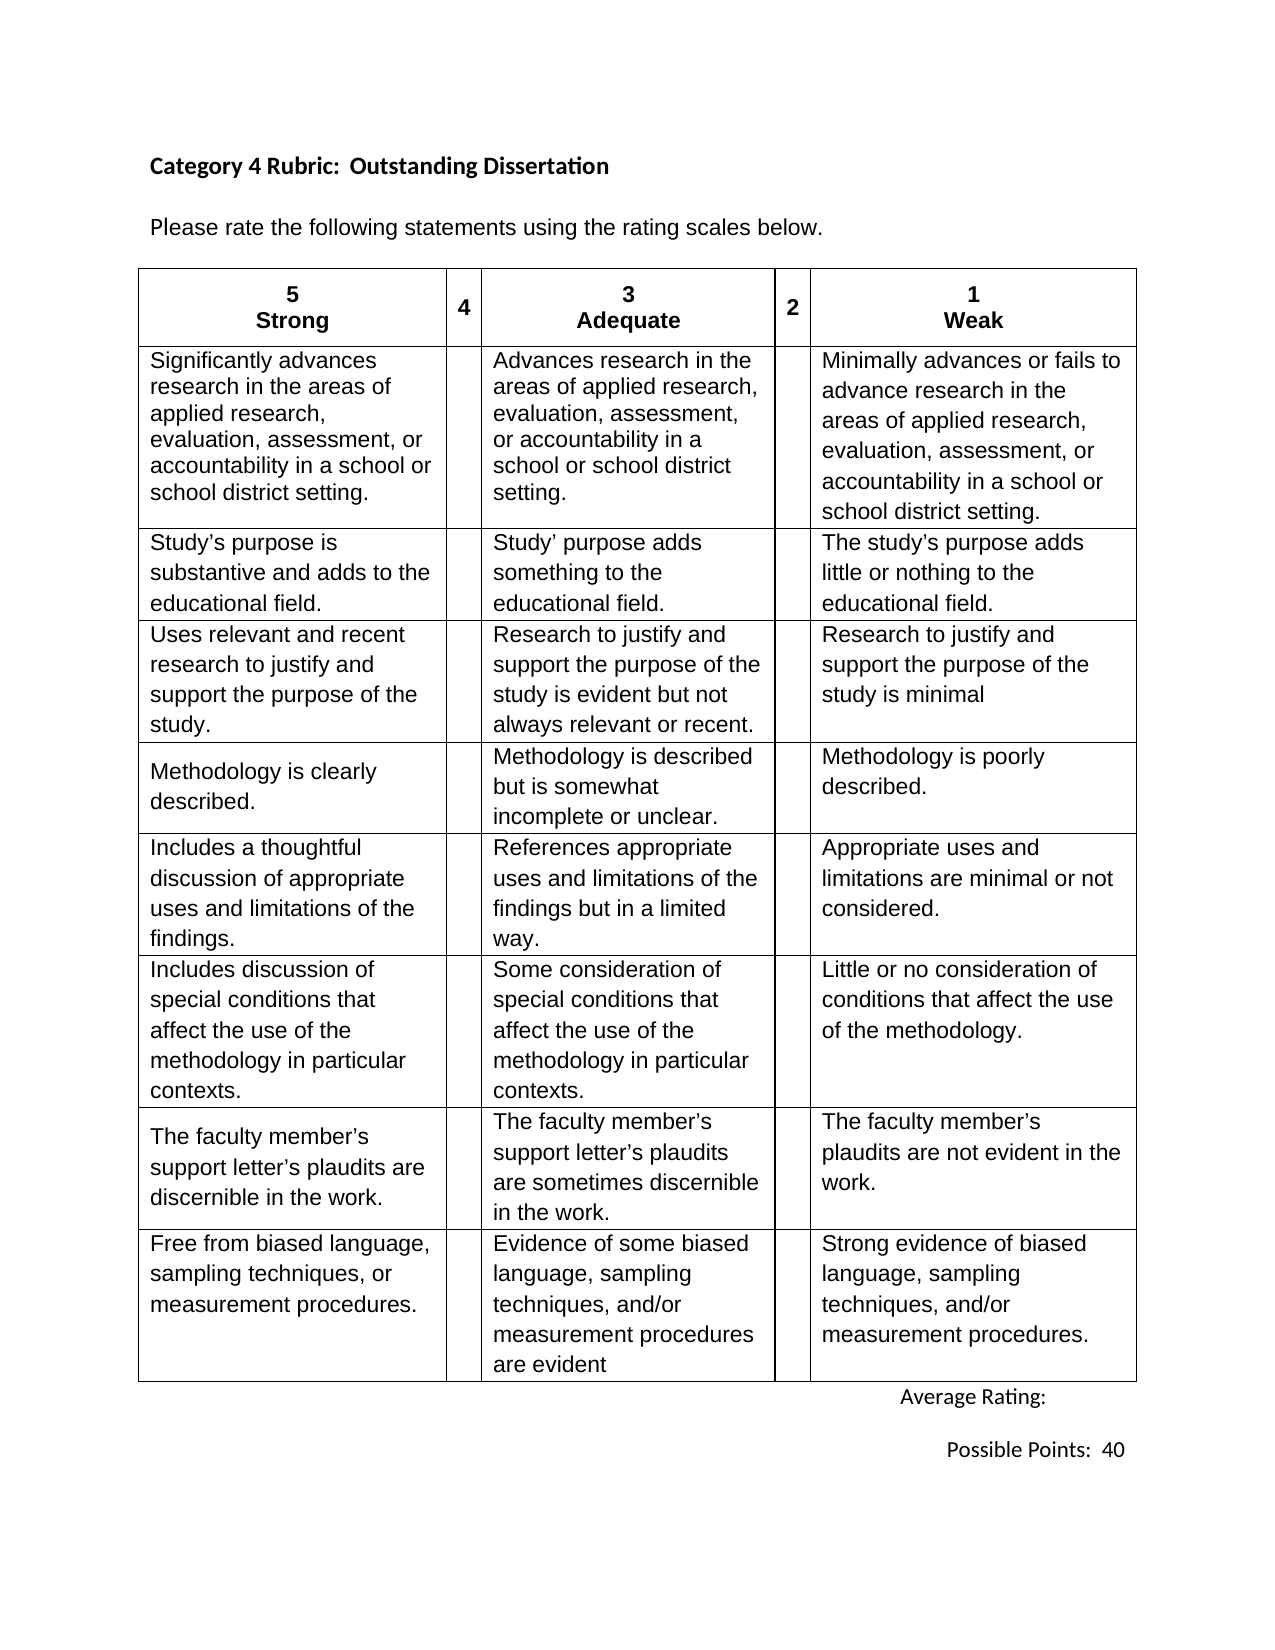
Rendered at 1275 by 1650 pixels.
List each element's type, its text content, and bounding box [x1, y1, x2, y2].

table_cell Uses relevant and recent research to justify and support the purpose of the study. [139, 621, 446, 742]
table_cell Appropriate uses and limitations are minimal or not considered. [811, 834, 1136, 955]
table_cell [447, 834, 481, 955]
table_cell Free from biased language, sampling techniques, or measurement procedures. [139, 1230, 446, 1381]
table_cell Some consideration of special conditions that affect the use of the methodology in particular contexts. [482, 956, 774, 1107]
table_cell [776, 1230, 810, 1381]
table_cell Strong evidence of biased language, sampling techniques, and/or measurement procedures. [811, 1230, 1136, 1381]
table_cell [447, 743, 481, 833]
table_cell [776, 956, 810, 1107]
table_cell [447, 347, 481, 528]
text Category 4 Rubric: Outstanding Dissertation [150, 150, 1125, 181]
table_cell Study’ purpose adds something to the educational field. [482, 529, 774, 620]
table_cell [776, 1108, 810, 1229]
table_cell [776, 529, 810, 620]
table_cell The faculty member’s support letter’s plaudits are discernible in the work. [139, 1108, 446, 1229]
table_header 4 [447, 269, 481, 346]
table_header 3 Adequate [482, 269, 774, 346]
table_cell [447, 621, 481, 742]
table_cell Significantly advances research in the areas of applied research, evaluation, assessment, or accountability in a school or school district setting. [139, 347, 446, 528]
table_cell [447, 1230, 481, 1381]
table_cell Advances research in the areas of applied research, evaluation, assessment, or accountability in a school or school district setting. [482, 347, 774, 528]
table_cell [447, 529, 481, 620]
table_cell The study’s purpose adds little or nothing to the educational field. [811, 529, 1136, 620]
table_cell Includes a thoughtful discussion of appropriate uses and limitations of the findings. [139, 834, 446, 955]
table_cell [447, 1108, 481, 1229]
table_cell Research to justify and support the purpose of the study is evident but not always relevant or recent. [482, 621, 774, 742]
table_cell Methodology is poorly described. [811, 743, 1136, 833]
text Average Rating: [150, 1382, 1125, 1410]
table_header 1 Weak [811, 269, 1136, 346]
table_cell Minimally advances or fails to advance research in the areas of applied research, evaluation, assessment, or accountability in a school or school district setting. [811, 347, 1136, 528]
table_cell Methodology is clearly described. [139, 743, 446, 833]
table_cell [447, 956, 481, 1107]
table_cell The faculty member’s plaudits are not evident in the work. [811, 1108, 1136, 1229]
text Possible Points: 40 [150, 1435, 1125, 1463]
table_cell Study’s purpose is substantive and adds to the educational field. [139, 529, 446, 620]
table_cell Methodology is described but is somewhat incomplete or unclear. [482, 743, 774, 833]
table_cell References appropriate uses and limitations of the findings but in a limited way. [482, 834, 774, 955]
table_cell [776, 834, 810, 955]
table_cell [776, 621, 810, 742]
table_cell Includes discussion of special conditions that affect the use of the methodology in particular contexts. [139, 956, 446, 1107]
table_cell Evidence of some biased language, sampling techniques, and/or measurement procedures are evident [482, 1230, 774, 1381]
table_cell Research to justify and support the purpose of the study is minimal [811, 621, 1136, 742]
text Please rate the following statements using the rating scales below. [150, 211, 1125, 242]
table_header 5 Strong [139, 269, 446, 346]
table_cell Little or no consideration of conditions that affect the use of the methodology. [811, 956, 1136, 1107]
table_header 2 [776, 269, 810, 346]
table_cell [776, 347, 810, 528]
table_cell The faculty member’s support letter’s plaudits are sometimes discernible in the work. [482, 1108, 774, 1229]
table_cell [776, 743, 810, 833]
